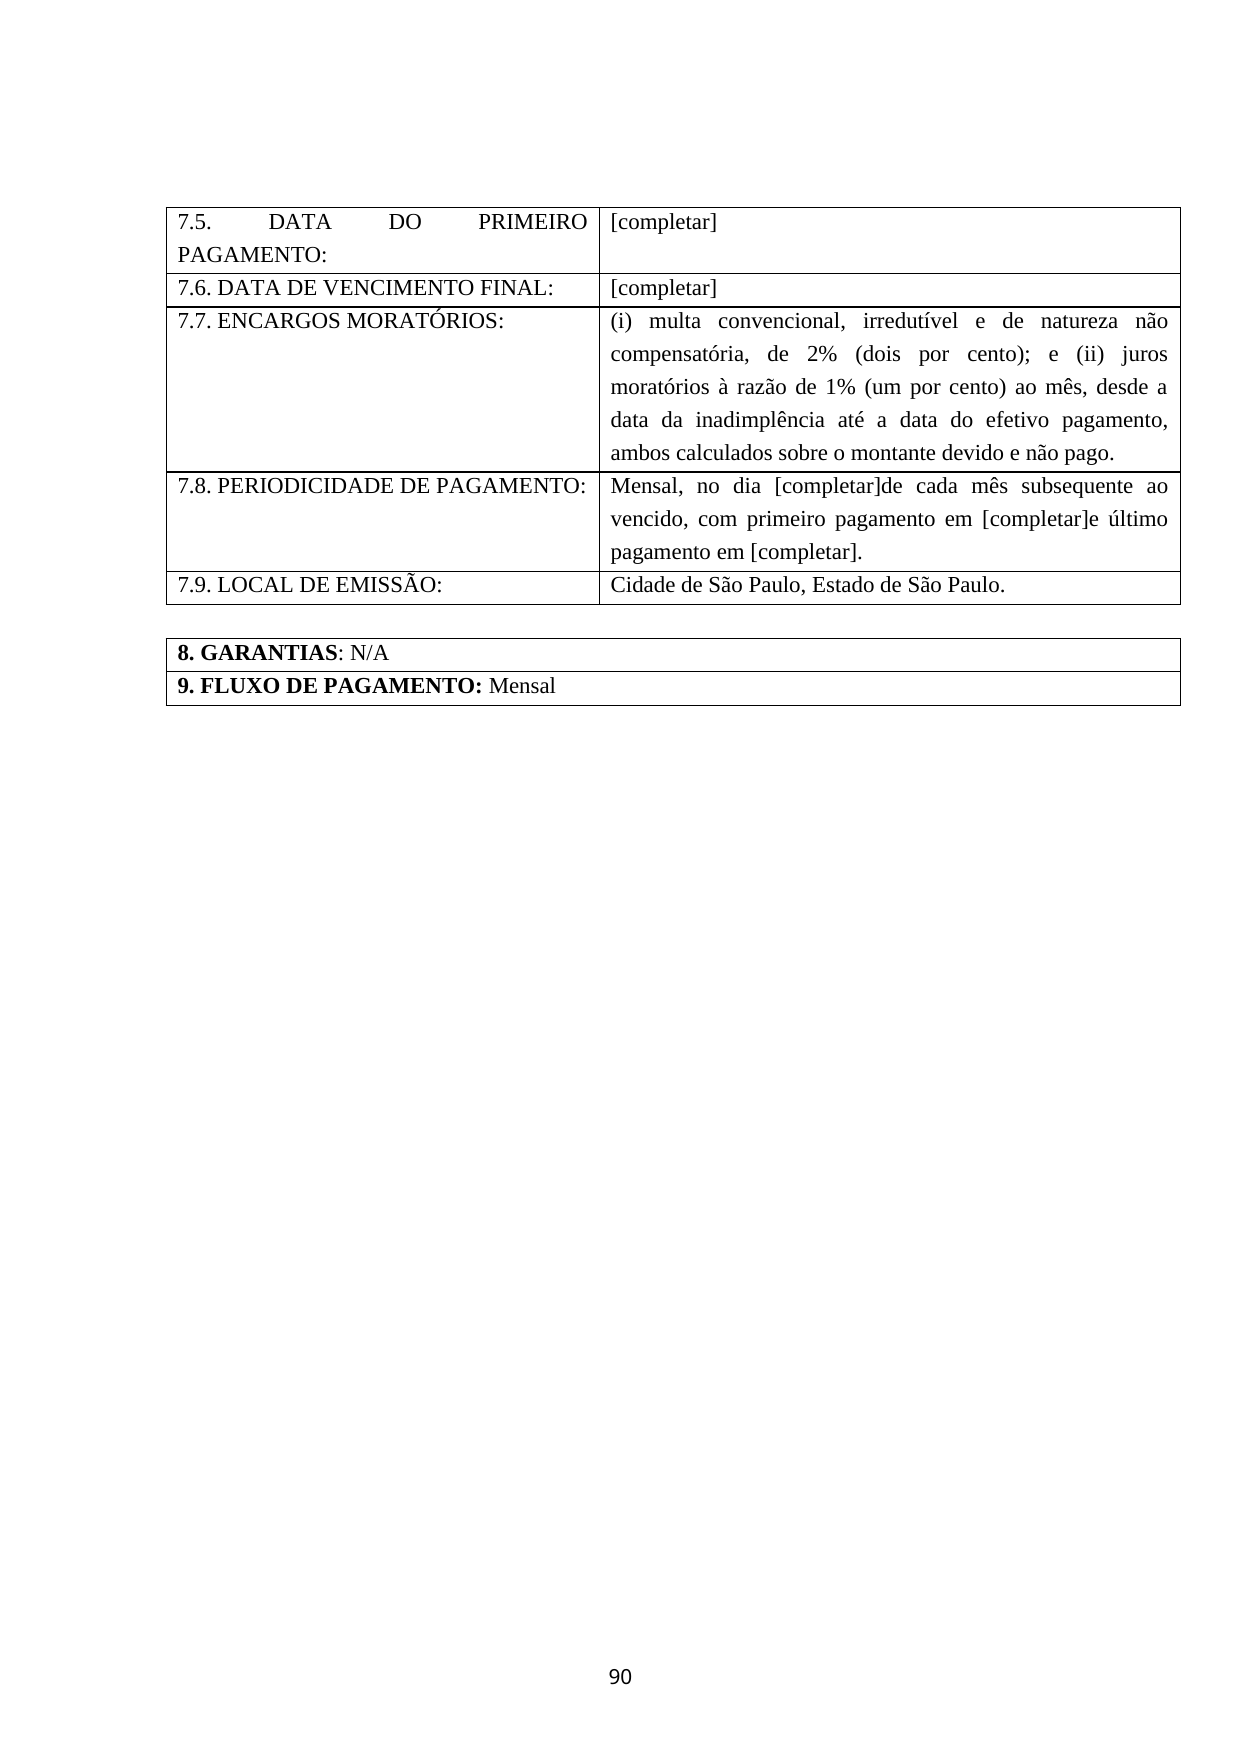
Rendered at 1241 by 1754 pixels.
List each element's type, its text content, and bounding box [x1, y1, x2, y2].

table_cell 7.7. ENCARGOS MORATÓRIOS: [167, 308, 599, 471]
table_cell 7.6. DATA DE VENCIMENTO FINAL: [167, 274, 599, 306]
table_cell (i) multa convencional, irredutível e de natureza não compensatória, de 2% (dois por cento); e (ii) juros moratórios à razão de 1% (um por cento) ao mês, desde a data da inadimplência até a data do efetivo pagamento, ambos calculados sobre o montante devido e não pago. [600, 308, 1180, 471]
table_cell 7.5. DATA DO PRIMEIRO PAGAMENTO: [167, 208, 599, 273]
table_header 8. GARANTIAS: N/A [167, 639, 1180, 671]
table_cell Cidade de São Paulo, Estado de São Paulo. [600, 572, 1180, 604]
table_cell 7.8. PERIODICIDADE DE PAGAMENTO: [167, 473, 599, 571]
table_cell [completar] [600, 274, 1180, 306]
table_cell [completar] [600, 208, 1180, 273]
table_cell 7.9. LOCAL DE EMISSÃO: [167, 572, 599, 604]
table_cell 9. FLUXO DE PAGAMENTO: Mensal [167, 672, 1180, 704]
table_cell Mensal, no dia [completar]de cada mês subsequente ao vencido, com primeiro pagamento em [completar]e último pagamento em [completar]. [600, 473, 1180, 571]
